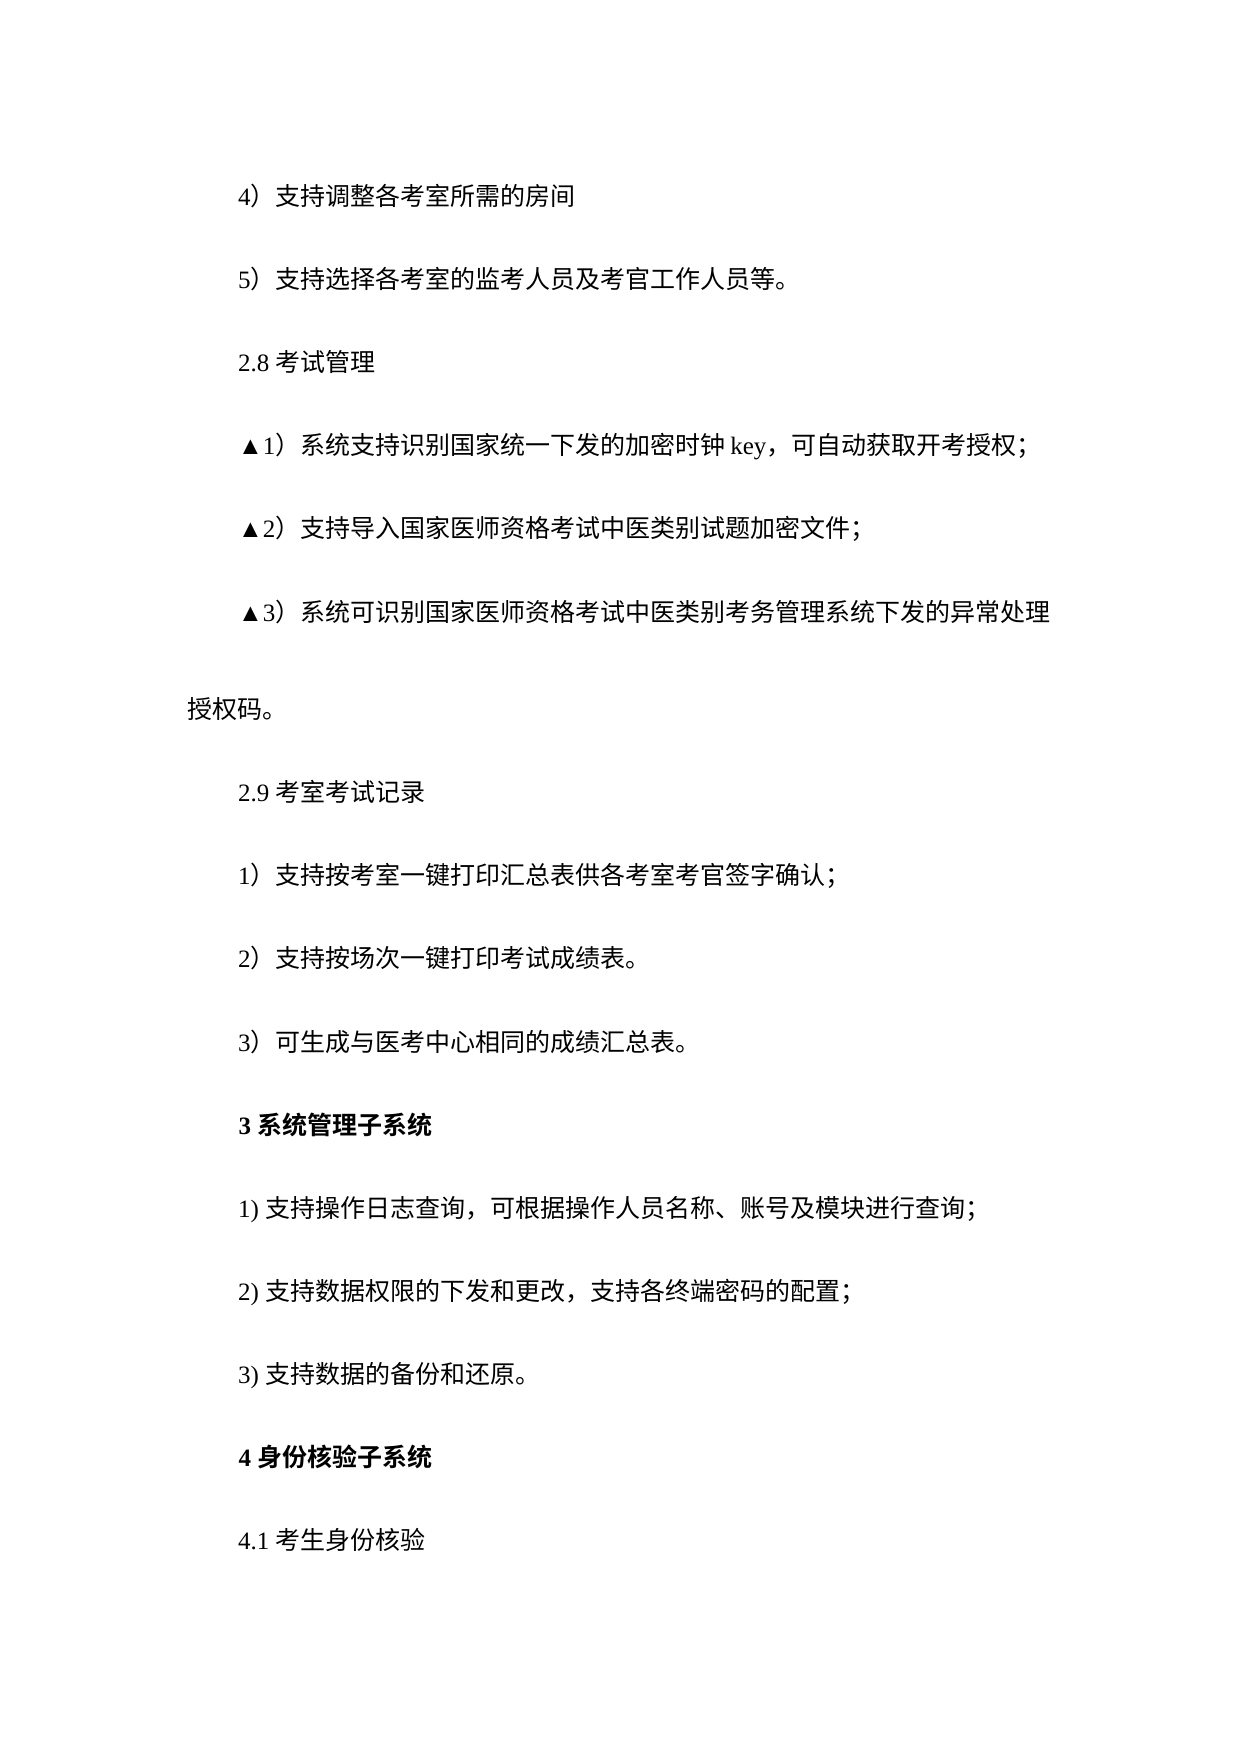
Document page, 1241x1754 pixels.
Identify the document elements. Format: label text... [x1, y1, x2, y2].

text ▲2）支持导入国家医师资格考试中医类别试题加密文件； [187, 494, 1053, 559]
text 3）可生成与医考中心相同的成绩汇总表。 [187, 1008, 1053, 1073]
text 2) 支持数据权限的下发和更改，支持各终端密码的配置； [187, 1257, 1053, 1322]
text 1) 支持操作日志查询，可根据操作人员名称、账号及模块进行查询； [187, 1174, 1053, 1239]
text 4.1 考生身份核验 [187, 1506, 1053, 1571]
text 4）支持调整各考室所需的房间 [187, 162, 1053, 227]
text 1）支持按考室一键打印汇总表供各考室考官签字确认； [187, 841, 1053, 906]
text 3) 支持数据的备份和还原。 [187, 1340, 1053, 1405]
text ▲3）系统可识别国家医师资格考试中医类别考务管理系统下发的异常处理授权码。 [187, 578, 1053, 740]
text 2.8 考试管理 [187, 328, 1053, 393]
text ▲1）系统支持识别国家统一下发的加密时钟key，可自动获取开考授权； [187, 411, 1053, 476]
text 5）支持选择各考室的监考人员及考官工作人员等。 [187, 245, 1053, 310]
text 2.9 考室考试记录 [187, 758, 1053, 823]
text 4 身份核验子系统 [187, 1423, 1053, 1488]
text 2）支持按场次一键打印考试成绩表。 [187, 924, 1053, 989]
text 3 系统管理子系统 [187, 1091, 1053, 1156]
